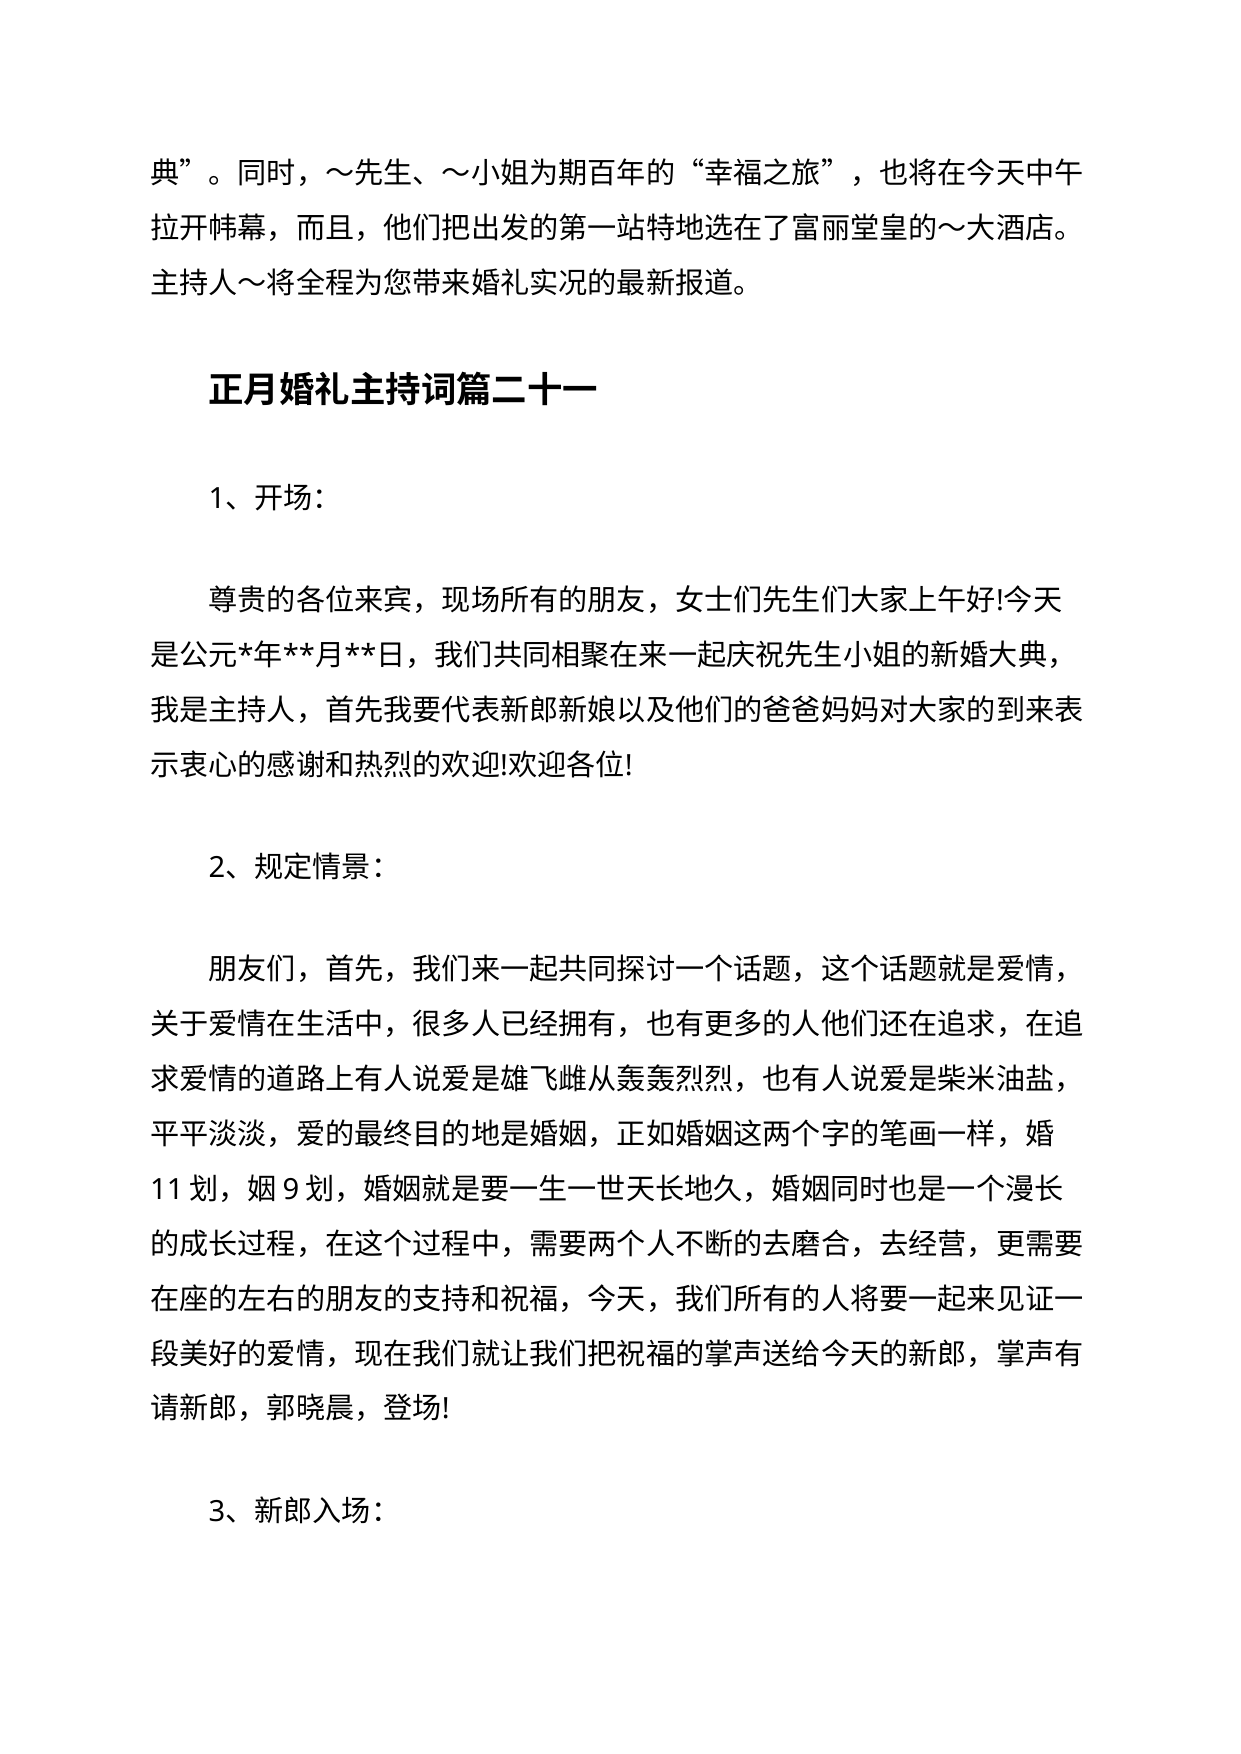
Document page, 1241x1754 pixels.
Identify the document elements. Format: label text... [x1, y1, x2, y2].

text 3、新郎入场： [150, 1487, 1090, 1529]
text 正月婚礼主持词篇二十一 [150, 362, 1090, 413]
text 朋友们，首先，我们来一起共同探讨一个话题，这个话题就是爱情，关于爱情在生活中，很多人已经拥有，也有更多的人他们还在追求，在追求爱情的道路上有人说爱是雄飞雌从轰轰烈烈，也有人说爱是柴米油盐，平平淡淡，爱的最终目的地是婚姻，正如婚姻这两个字的笔画一样，婚11划，姻9划，婚姻就是要一生一世天长地久，婚姻同时也是一个漫长的成长过程，在这个过程中，需要两个人不断的去磨合，去经营，更需要在座的左右的朋友的支持和祝福，今天，我们所有的人将要一起来见证一段美好的爱情，现在我们就让我们把祝福的掌声送给今天的新郎，掌声有请新郎，郭晓晨，登场! [150, 946, 1090, 1427]
text 2、规定情景： [150, 844, 1090, 886]
text 1、开场： [150, 475, 1090, 517]
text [150, 150, 1090, 302]
text 尊贵的各位来宾，现场所有的朋友，女士们先生们大家上午好!今天是公元*年**月**日，我们共同相聚在来一起庆祝先生小姐的新婚大典，我是主持人，首先我要代表新郎新娘以及他们的爸爸妈妈对大家的到来表示衷心的感谢和热烈的欢迎!欢迎各位! [150, 577, 1090, 784]
